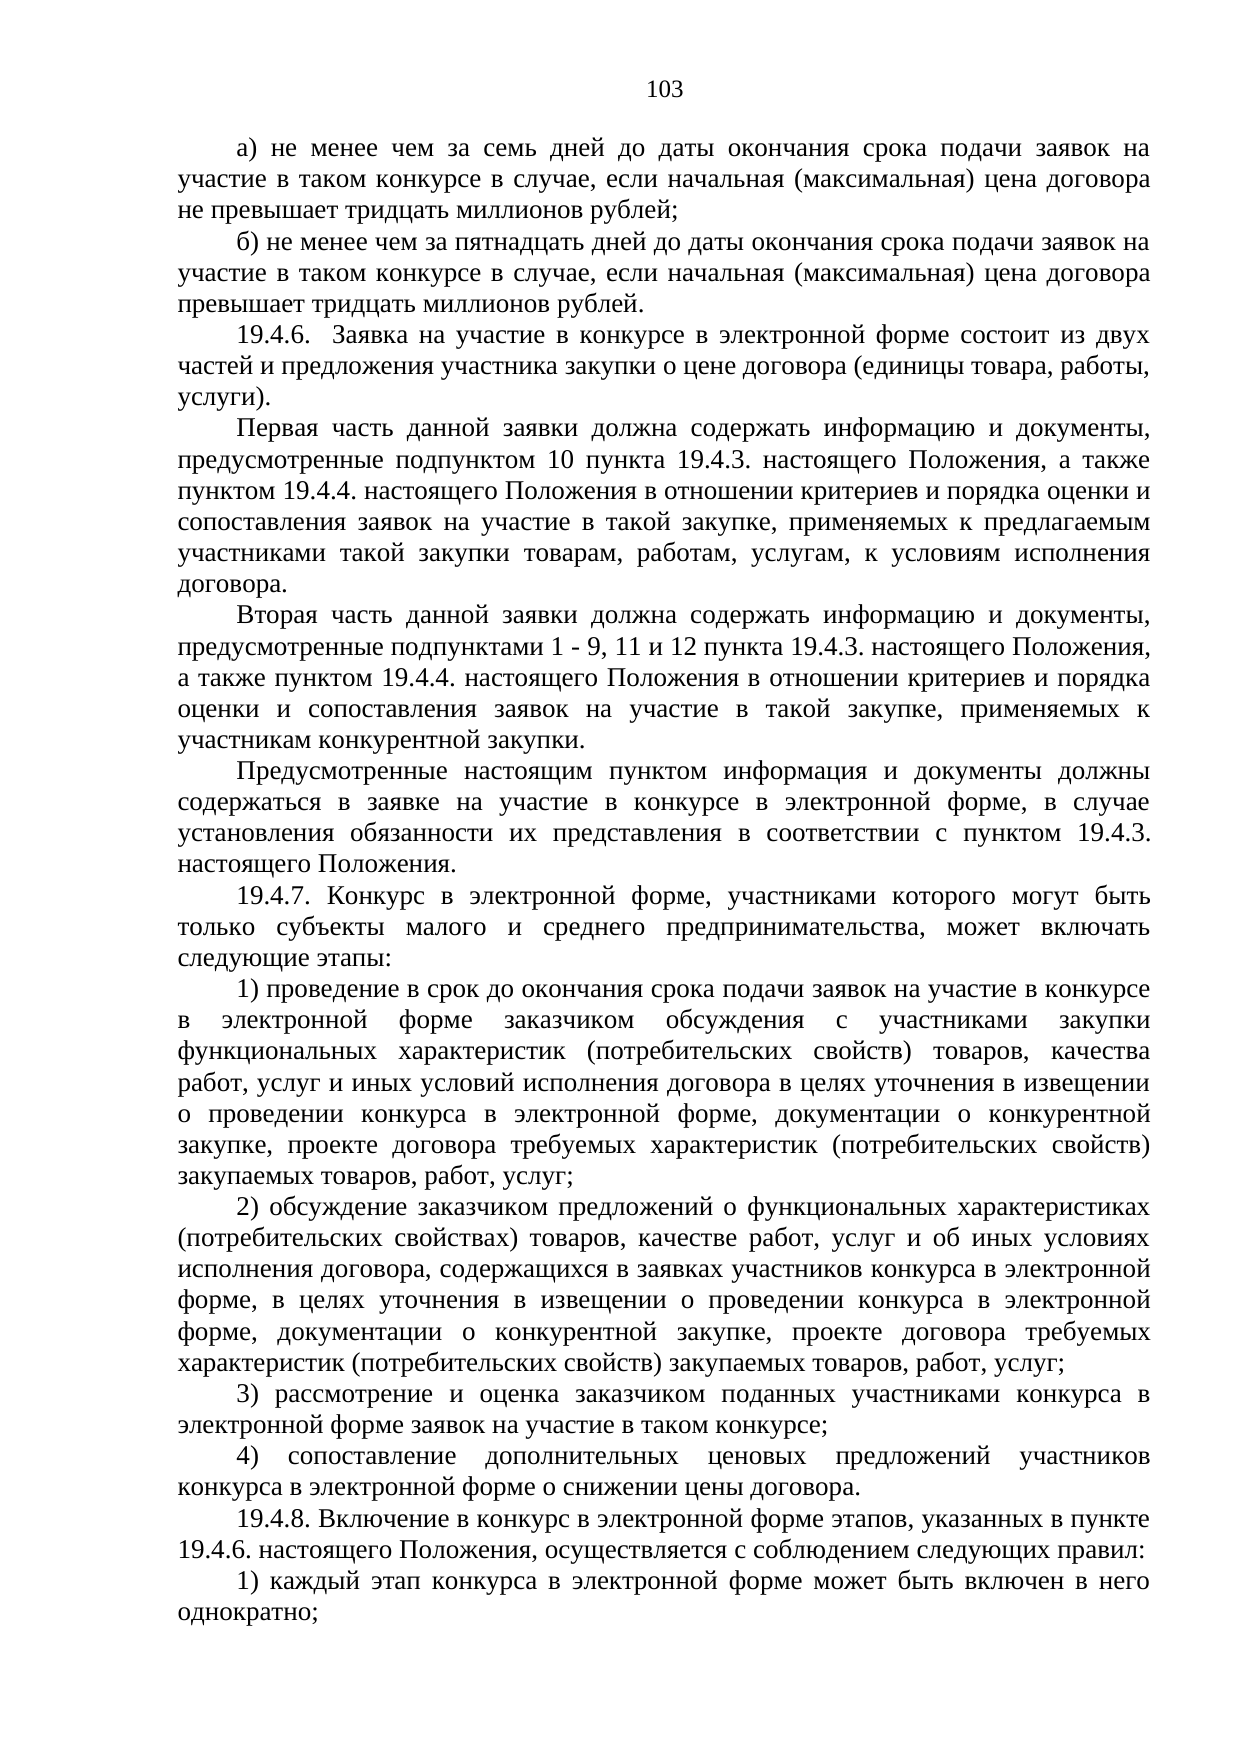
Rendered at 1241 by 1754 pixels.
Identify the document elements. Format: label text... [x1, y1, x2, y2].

text Вторая часть данной заявки должна содержать информацию и документы, предусмотренные подпунктами 1 - 9, 11 и 12 пункта 19.4.3. настоящего Положения, а также пунктом 19.4.4. настоящего Положения в отношении критериев и порядка оценки и сопоставления заявок на участие в такой закупке, применяемых к участникам конкурентной закупки. [177, 598, 1152, 754]
text Первая часть данной заявки должна содержать информацию и документы, предусмотренные подпунктом 10 пункта 19.4.3. настоящего Положения, а также пунктом 19.4.4. настоящего Положения в отношении критериев и порядка оценки и сопоставления заявок на участие в такой закупке, применяемых к предлагаемым участниками такой закупки товарам, работам, услугам, к условиям исполнения договора. [177, 412, 1152, 598]
text 1) каждый этап конкурса в электронной форме может быть включен в него однократно; [177, 1564, 1152, 1626]
text а) не менее чем за семь дней до даты окончания срока подачи заявок на участие в таком конкурсе в случае, если начальная (максимальная) цена договора не превышает тридцать миллионов рублей; [177, 131, 1152, 225]
text Предусмотренные настоящим пунктом информация и документы должны содержаться в заявке на участие в конкурсе в электронной форме, в случае установления обязанности их представления в соответствии с пунктом 19.4.3. настоящего Положения. [177, 754, 1152, 879]
text 19.4.8. Включение в конкурс в электронной форме этапов, указанных в пункте 19.4.6. настоящего Положения, осуществляется с соблюдением следующих правил: [177, 1502, 1152, 1564]
text 19.4.6. Заявка на участие в конкурсе в электронной форме состоит из двух частей и предложения участника закупки о цене договора (единицы товара, работы, услуги). [177, 318, 1152, 412]
text 2) обсуждение заказчиком предложений о функциональных характеристиках (потребительских свойствах) товаров, качестве работ, услуг и об иных условиях исполнения договора, содержащихся в заявках участников конкурса в электронной форме, в целях уточнения в извещении о проведении конкурса в электронной форме, документации о конкурентной закупке, проекте договора требуемых характеристик (потребительских свойств) закупаемых товаров, работ, услуг; [177, 1190, 1152, 1377]
text 19.4.7. Конкурс в электронной форме, участниками которого могут быть только субъекты малого и среднего предпринимательства, может включать следующие этапы: [177, 879, 1152, 972]
text 4) сопоставление дополнительных ценовых предложений участников конкурса в электронной форме о снижении цены договора. [177, 1439, 1152, 1502]
text б) не менее чем за пятнадцать дней до даты окончания срока подачи заявок на участие в таком конкурсе в случае, если начальная (максимальная) цена договора превышает тридцать миллионов рублей. [177, 225, 1152, 318]
text 1) проведение в срок до окончания срока подачи заявок на участие в конкурсе в электронной форме заказчиком обсуждения с участниками закупки функциональных характеристик (потребительских свойств) товаров, качества работ, услуг и иных условий исполнения договора в целях уточнения в извещении о проведении конкурса в электронной форме, документации о конкурентной закупке, проекте договора требуемых характеристик (потребительских свойств) закупаемых товаров, работ, услуг; [177, 972, 1152, 1190]
text 3) рассмотрение и оценка заказчиком поданных участниками конкурса в электронной форме заявок на участие в таком конкурсе; [177, 1377, 1152, 1439]
